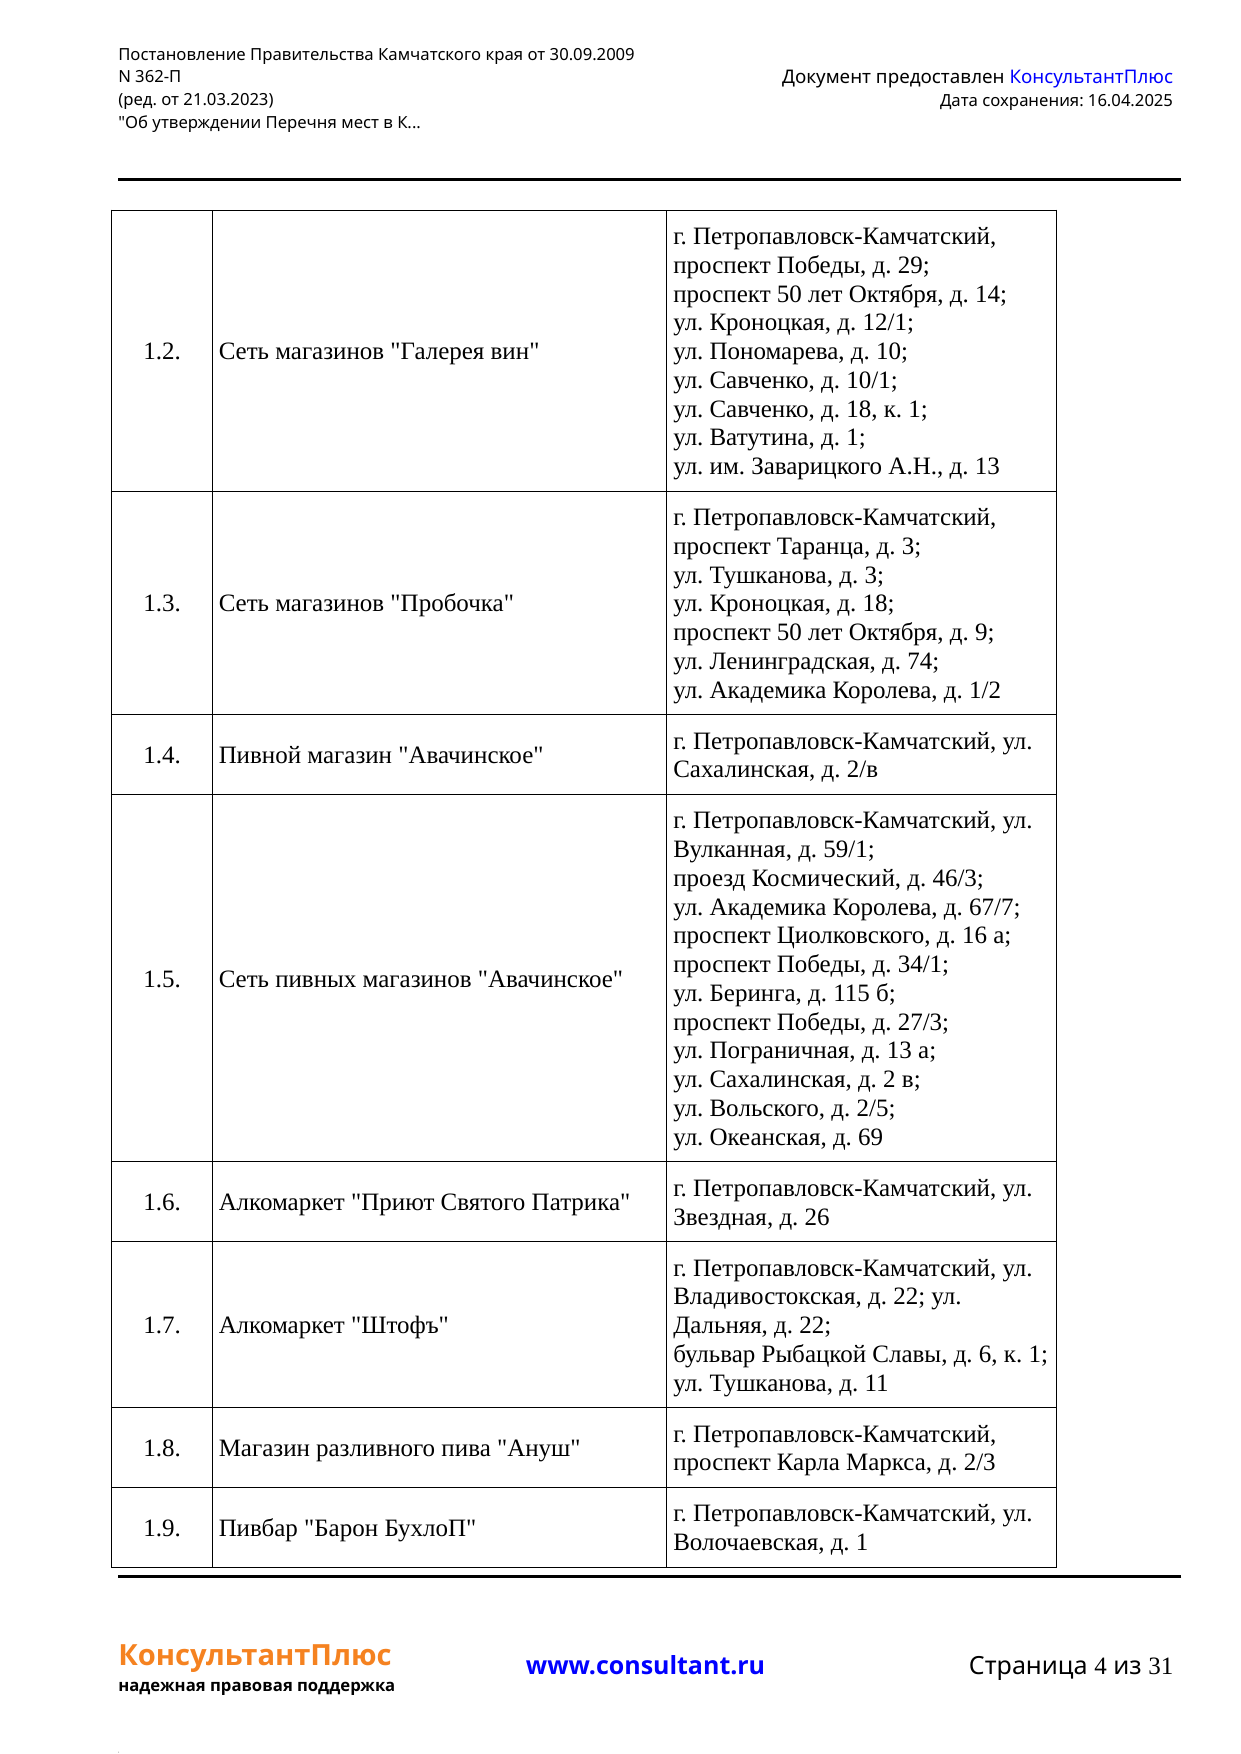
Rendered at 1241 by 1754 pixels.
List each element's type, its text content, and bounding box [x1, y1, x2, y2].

table_cell г. Петропавловск-Камчатский, ул. Владивостокская, д. 22; ул. Дальняя, д. 22; бульвар Рыбацкой Славы, д. 6, к. 1; ул. Тушканова, д. 11 [667, 1242, 1056, 1407]
table_cell 1.3. [112, 492, 212, 714]
table_cell 1.5. [112, 795, 212, 1161]
table_cell 1.6. [112, 1162, 212, 1241]
table_cell Алкомаркет "Приют Святого Патрика" [213, 1162, 666, 1241]
table_cell г. Петропавловск-Камчатский, проспект Таранца, д. 3; ул. Тушканова, д. 3; ул. Кроноцкая, д. 18; проспект 50 лет Октября, д. 9; ул. Ленинградская, д. 74; ул. Академика Королева, д. 1/2 [667, 492, 1056, 714]
table_cell 1.9. [112, 1488, 212, 1567]
table_cell Пивной магазин "Авачинское" [213, 715, 666, 794]
table_cell 1.4. [112, 715, 212, 794]
table_cell г. Петропавловск-Камчатский, проспект Победы, д. 29; проспект 50 лет Октября, д. 14; ул. Кроноцкая, д. 12/1; ул. Пономарева, д. 10; ул. Савченко, д. 10/1; ул. Савченко, д. 18, к. 1; ул. Ватутина, д. 1; ул. им. Заварицкого А.Н., д. 13 [667, 211, 1056, 491]
table_cell г. Петропавловск-Камчатский, ул. Сахалинская, д. 2/в [667, 715, 1056, 794]
table_cell Сеть магазинов "Пробочка" [213, 492, 666, 714]
table_cell Магазин разливного пива "Ануш" [213, 1408, 666, 1487]
table_cell г. Петропавловск-Камчатский, ул. Вулканная, д. 59/1; проезд Космический, д. 46/3; ул. Академика Королева, д. 67/7; проспект Циолковского, д. 16 а; проспект Победы, д. 34/1; ул. Беринга, д. 115 б; проспект Победы, д. 27/3; ул. Пограничная, д. 13 а; ул. Сахалинская, д. 2 в; ул. Вольского, д. 2/5; ул. Океанская, д. 69 [667, 795, 1056, 1161]
table_cell 1.2. [112, 211, 212, 491]
table_cell г. Петропавловск-Камчатский, проспект Карла Маркса, д. 2/3 [667, 1408, 1056, 1487]
table_cell г. Петропавловск-Камчатский, ул. Звездная, д. 26 [667, 1162, 1056, 1241]
table_cell Пивбар "Барон БухлоП" [213, 1488, 666, 1567]
table_cell 1.8. [112, 1408, 212, 1487]
table_cell 1.7. [112, 1242, 212, 1407]
table_cell Сеть пивных магазинов "Авачинское" [213, 795, 666, 1161]
table_cell г. Петропавловск-Камчатский, ул. Волочаевская, д. 1 [667, 1488, 1056, 1567]
table_cell Сеть магазинов "Галерея вин" [213, 211, 666, 491]
table_cell Алкомаркет "Штофъ" [213, 1242, 666, 1407]
